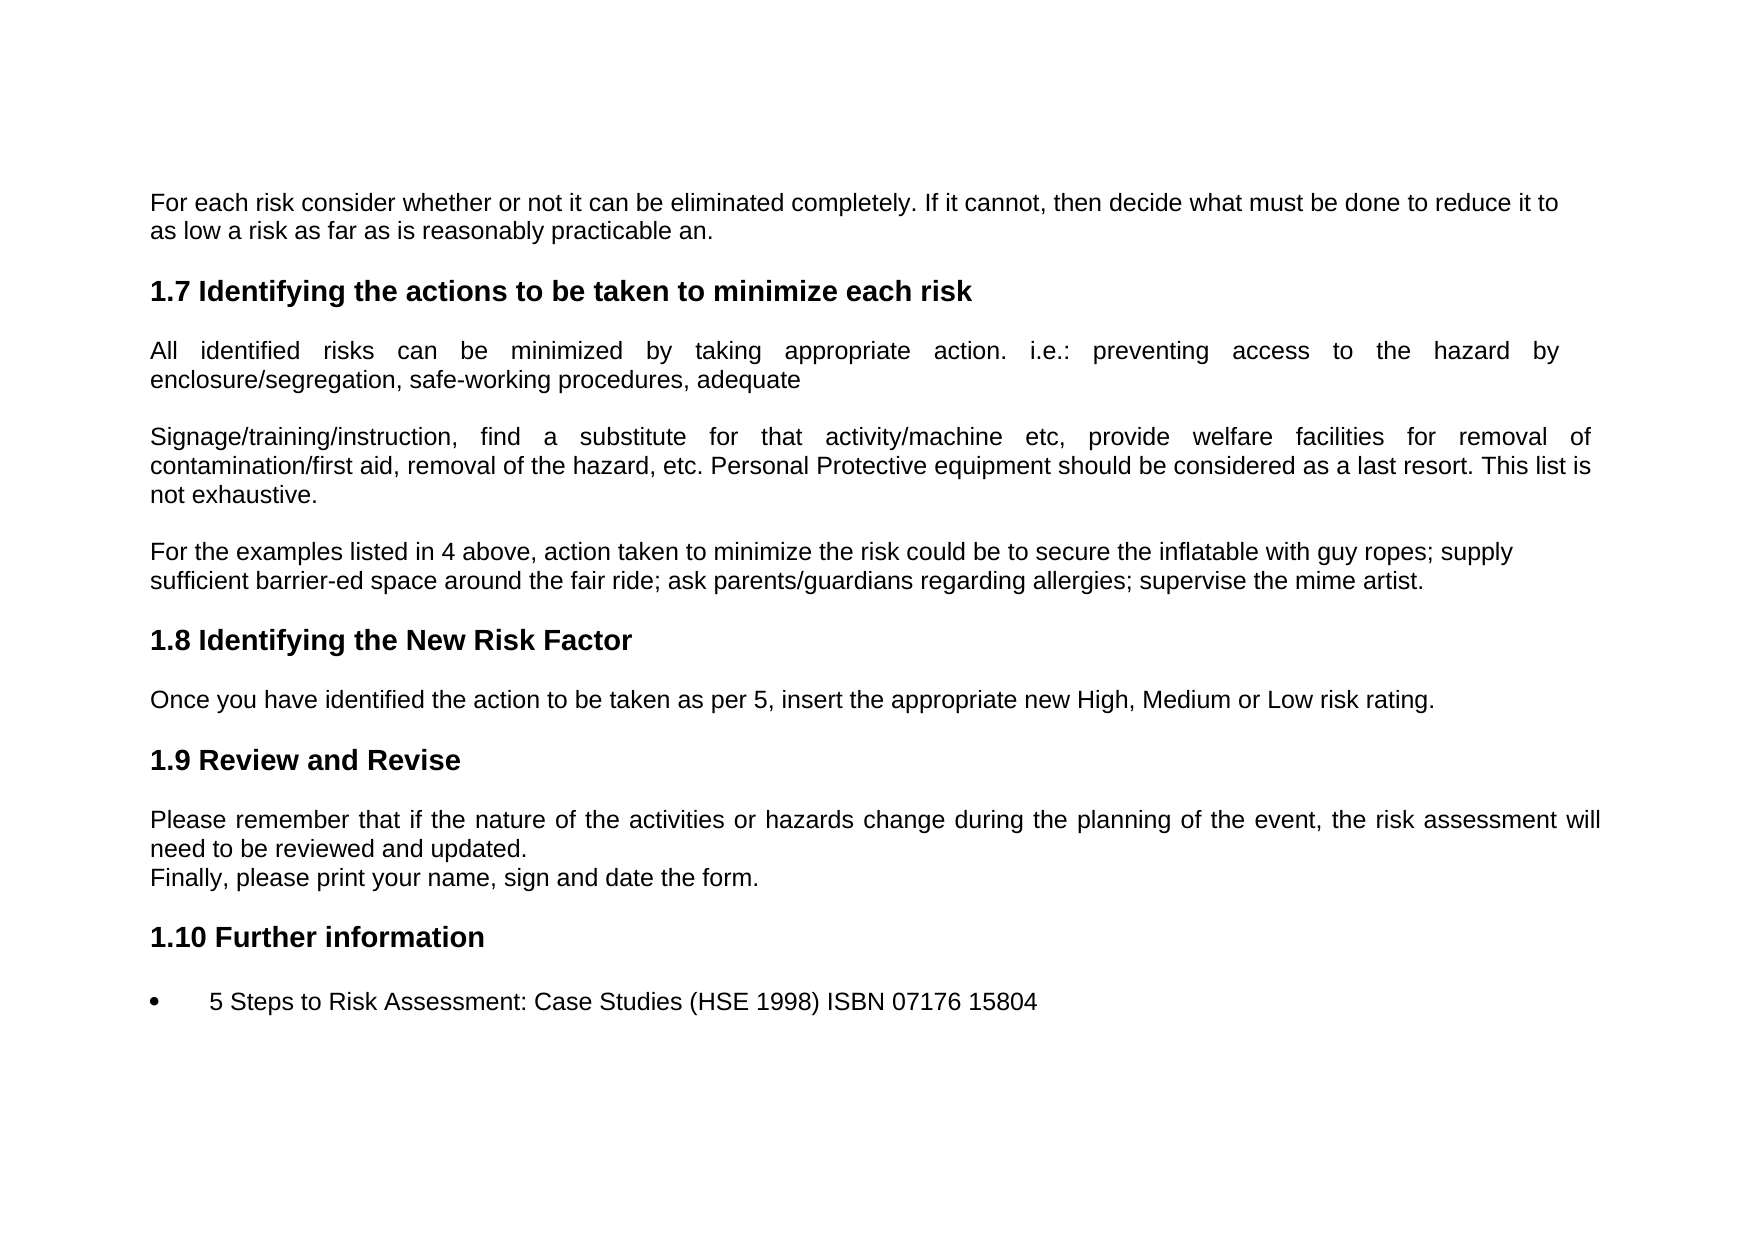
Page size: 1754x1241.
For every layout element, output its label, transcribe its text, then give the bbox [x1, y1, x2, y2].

text For each risk consider whether or not it can be eliminated completely. If it cannot, then decide what must be done to reduce it to as low a risk as far as is reasonably practicable an. [150, 187, 1562, 245]
text Signage/training/instruction, find a substitute for that activity/machine etc, provide welfare facilities for removal of contamination/first aid, removal of the hazard, etc. Personal Protective equipment should be considered as a last resort. This list is not exhaustive. [150, 422, 1594, 508]
text Finally, please print your name, sign and date the form. [150, 863, 1604, 891]
text For the examples listed in 4 above, action taken to minimize the risk could be to secure the inflatable with guy ropes; supply sufficient barrier-ed space around the fair ride; ask parents/guardians regarding allergies; supervise the mime artist. [150, 537, 1515, 594]
text Please remember that if the nature of the activities or hazards change during the planning of the event, the risk assessment will need to be reviewed and updated. [150, 805, 1604, 863]
text Once you have identified the action to be taken as per 5, insert the appropriate new High, Medium or Low risk rating. [150, 685, 1594, 714]
list 5 Steps to Risk Assessment: Case Studies (HSE 1998) ISBN 07176 15804 [150, 987, 1604, 1016]
text 1.8 Identifying the New Risk Factor [150, 623, 1604, 657]
text 1.9 Review and Revise [150, 743, 1604, 776]
text 1.7 Identifying the actions to be taken to minimize each risk [150, 274, 1604, 307]
text All identified risks can be minimized by taking appropriate action. i.e.: preventing access to the hazard by enclosure/segregation, safe-working procedures, adequate [150, 336, 1562, 393]
text 1.10 Further information [150, 920, 1604, 953]
